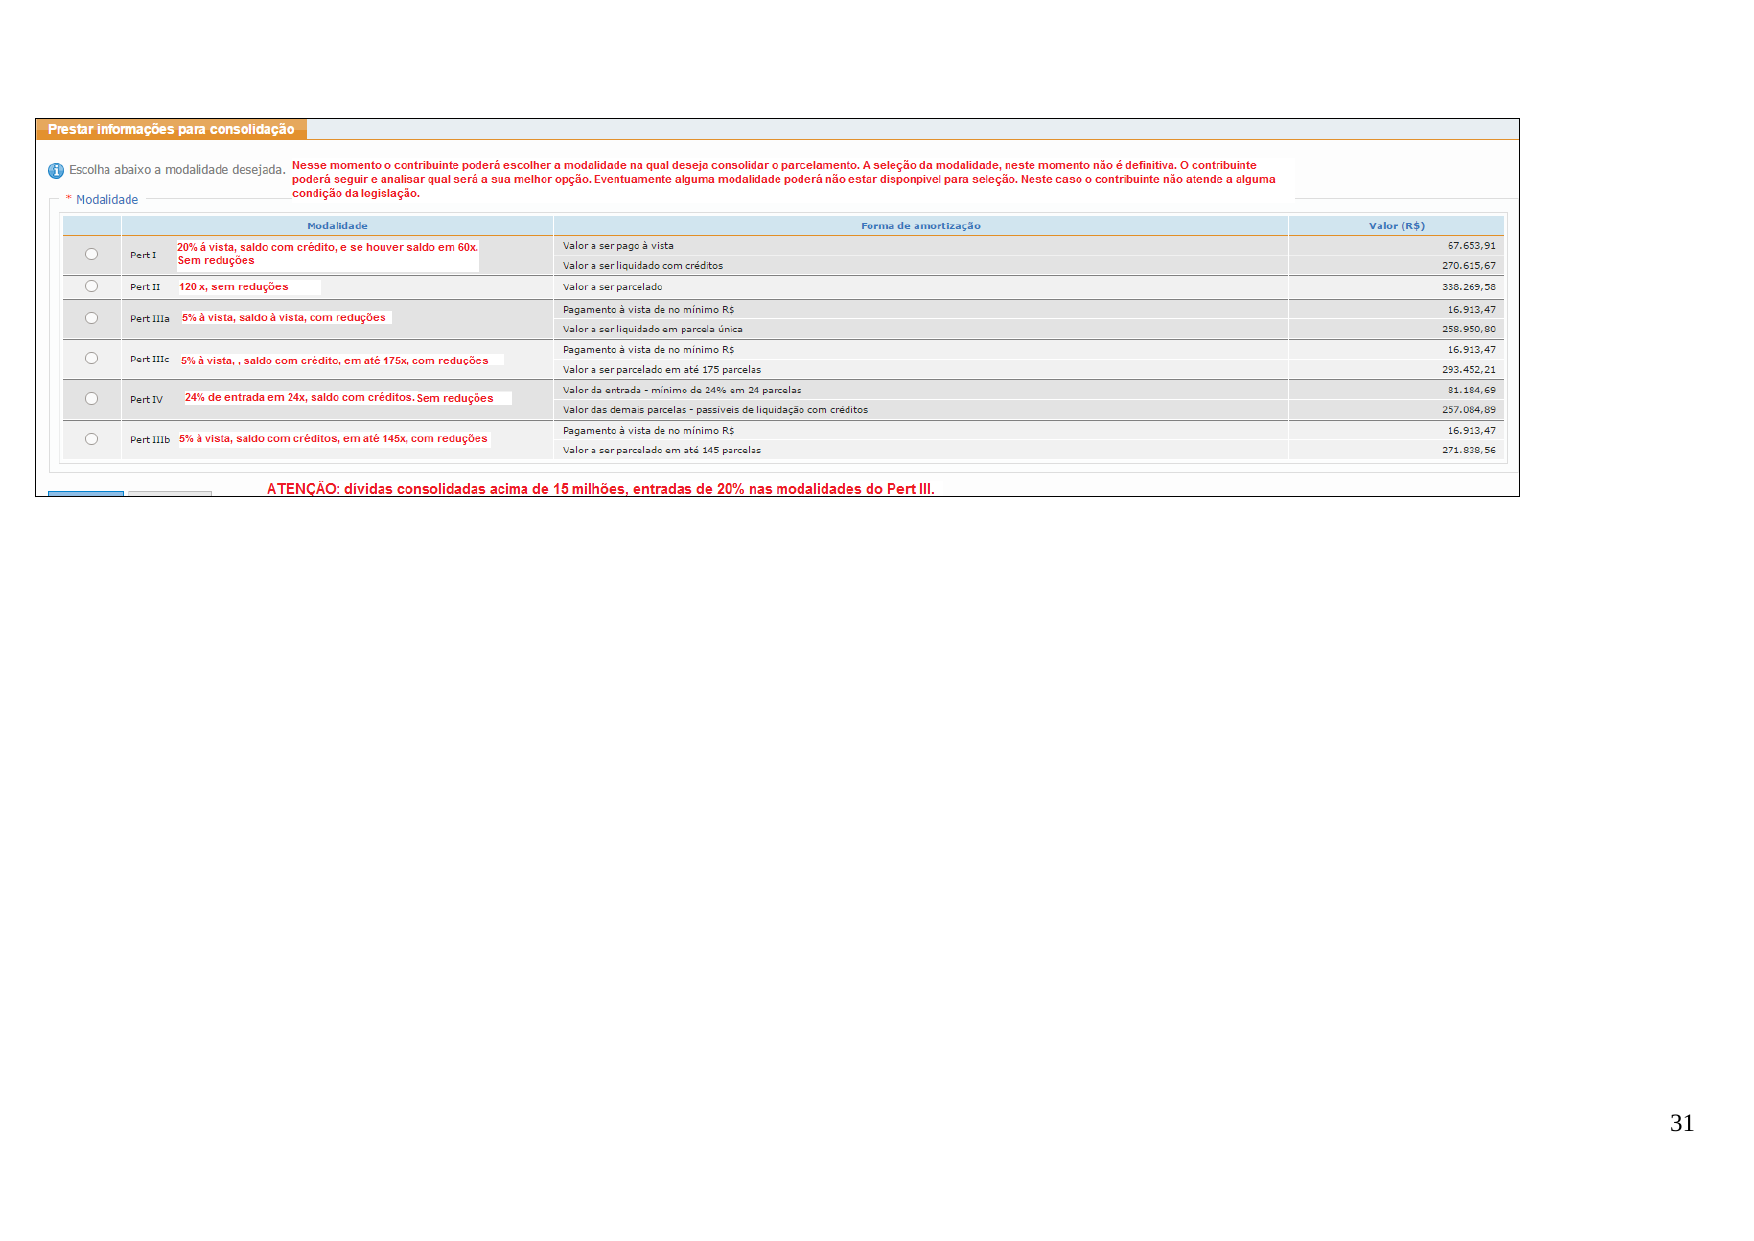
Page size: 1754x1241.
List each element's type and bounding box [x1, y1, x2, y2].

picture [36, 119, 1519, 496]
